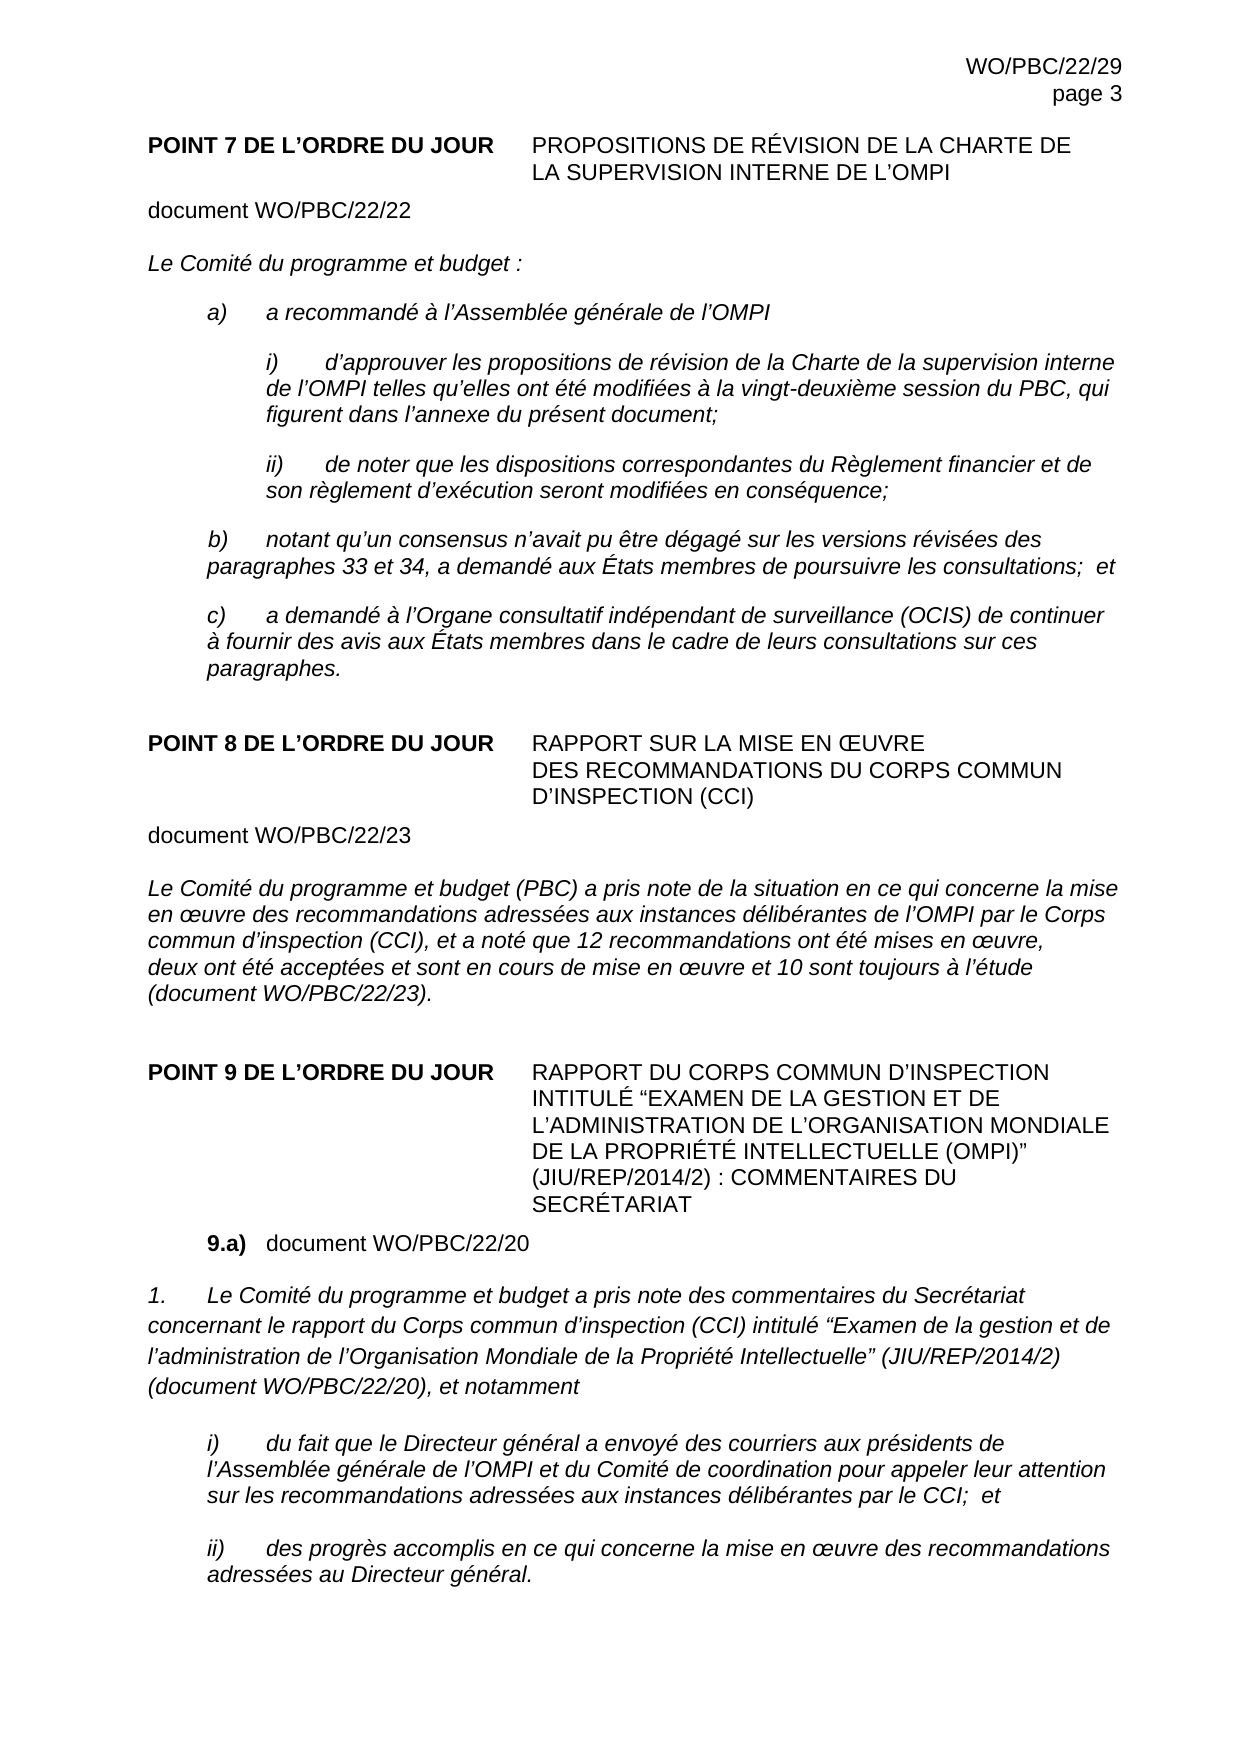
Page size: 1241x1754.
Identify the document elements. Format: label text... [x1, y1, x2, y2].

list i) du fait que le Directeur général a envoyé des courriers aux présidents de l’Assemblée générale de l’OMPI et du Comité de coordination pour appeler leur attention sur les recommandations adressées aux instances délibérantes par le CCI; et [207, 1429, 1122, 1508]
text POINT 8 DE L’ORDRE DU JOUR RAPPORT SUR LA MISE EN ŒUVRE DES RECOMMANDATIONS DU CORPS COMMUN D’INSPECTION (CCI) [148, 730, 1122, 809]
list notant qu’un consensus n’avait pu être dégagé sur les versions révisées des paragraphes 33 et 34, a demandé aux États membres de poursuivre les consultations; et [207, 526, 1122, 579]
text 9.a) document WO/PBC/22/20 [207, 1229, 1122, 1256]
list d’approuver les propositions de révision de la Charte de la supervision interne de l’OMPI telles qu’elles ont été modifiées à la vingt-deuxième session du PBC, qui figurent dans l’annexe du présent document; [266, 349, 1122, 428]
text document WO/PBC/22/22 [148, 197, 1122, 224]
text document WO/PBC/22/23 [148, 822, 1122, 848]
list de noter que les dispositions correspondantes du Règlement financier et de son règlement d’exécution seront modifiées en conséquence; [266, 451, 1122, 503]
text POINT 7 DE L’ORDRE DU JOUR PROPOSITIONS DE RÉVISION DE LA CHARTE DE LA SUPERVISION INTERNE DE L’OMPI [148, 132, 1122, 185]
list a recommandé à l’Assemblée générale de l’OMPI [207, 299, 1122, 326]
text Le Comité du programme et budget (PBC) a pris note de la situation en ce qui concerne la mise en œuvre des recommandations adressées aux instances délibérantes de l’OMPI par le Corps commun d’inspection (CCI), et a noté que 12 recommandations ont été mises en œuvre, deux ont été acceptées et sont en cours de mise en œuvre et 10 sont toujours à l’étude (document WO/PBC/22/23). [148, 874, 1122, 1006]
text POINT 9 DE L’ORDRE DU JOUR RAPPORT DU CORPS COMMUN D’INSPECTION INTITULÉ “EXAMEN DE LA GESTION ET DE L’ADMINISTRATION DE L’ORGANISATION MONDIALE DE LA PROPRIÉTÉ INTELLECTUELLE (OMPI)” (JIU/REP/2014/2) : COMMENTAIRES DU SECRÉTARIAT [148, 1059, 1122, 1217]
text ii) des progrès accomplis en ce qui concerne la mise en œuvre des recommandations adressées au Directeur général. [207, 1535, 1122, 1588]
text Le Comité du programme et budget : [148, 250, 1122, 276]
list Le Comité du programme et budget a pris note des commentaires du Secrétariat concernant le rapport du Corps commun d’inspection (CCI) intitulé “Examen de la gestion et de l’administration de l’Organisation Mondiale de la Propriété Intellectuelle” (JIU/REP/2014/2) (document WO/PBC/22/20), et notamment [148, 1282, 1122, 1399]
list a demandé à l’Organe consultatif indépendant de surveillance (OCIS) de continuer à fournir des avis aux États membres dans le cadre de leurs consultations sur ces paragraphes. [207, 602, 1122, 681]
